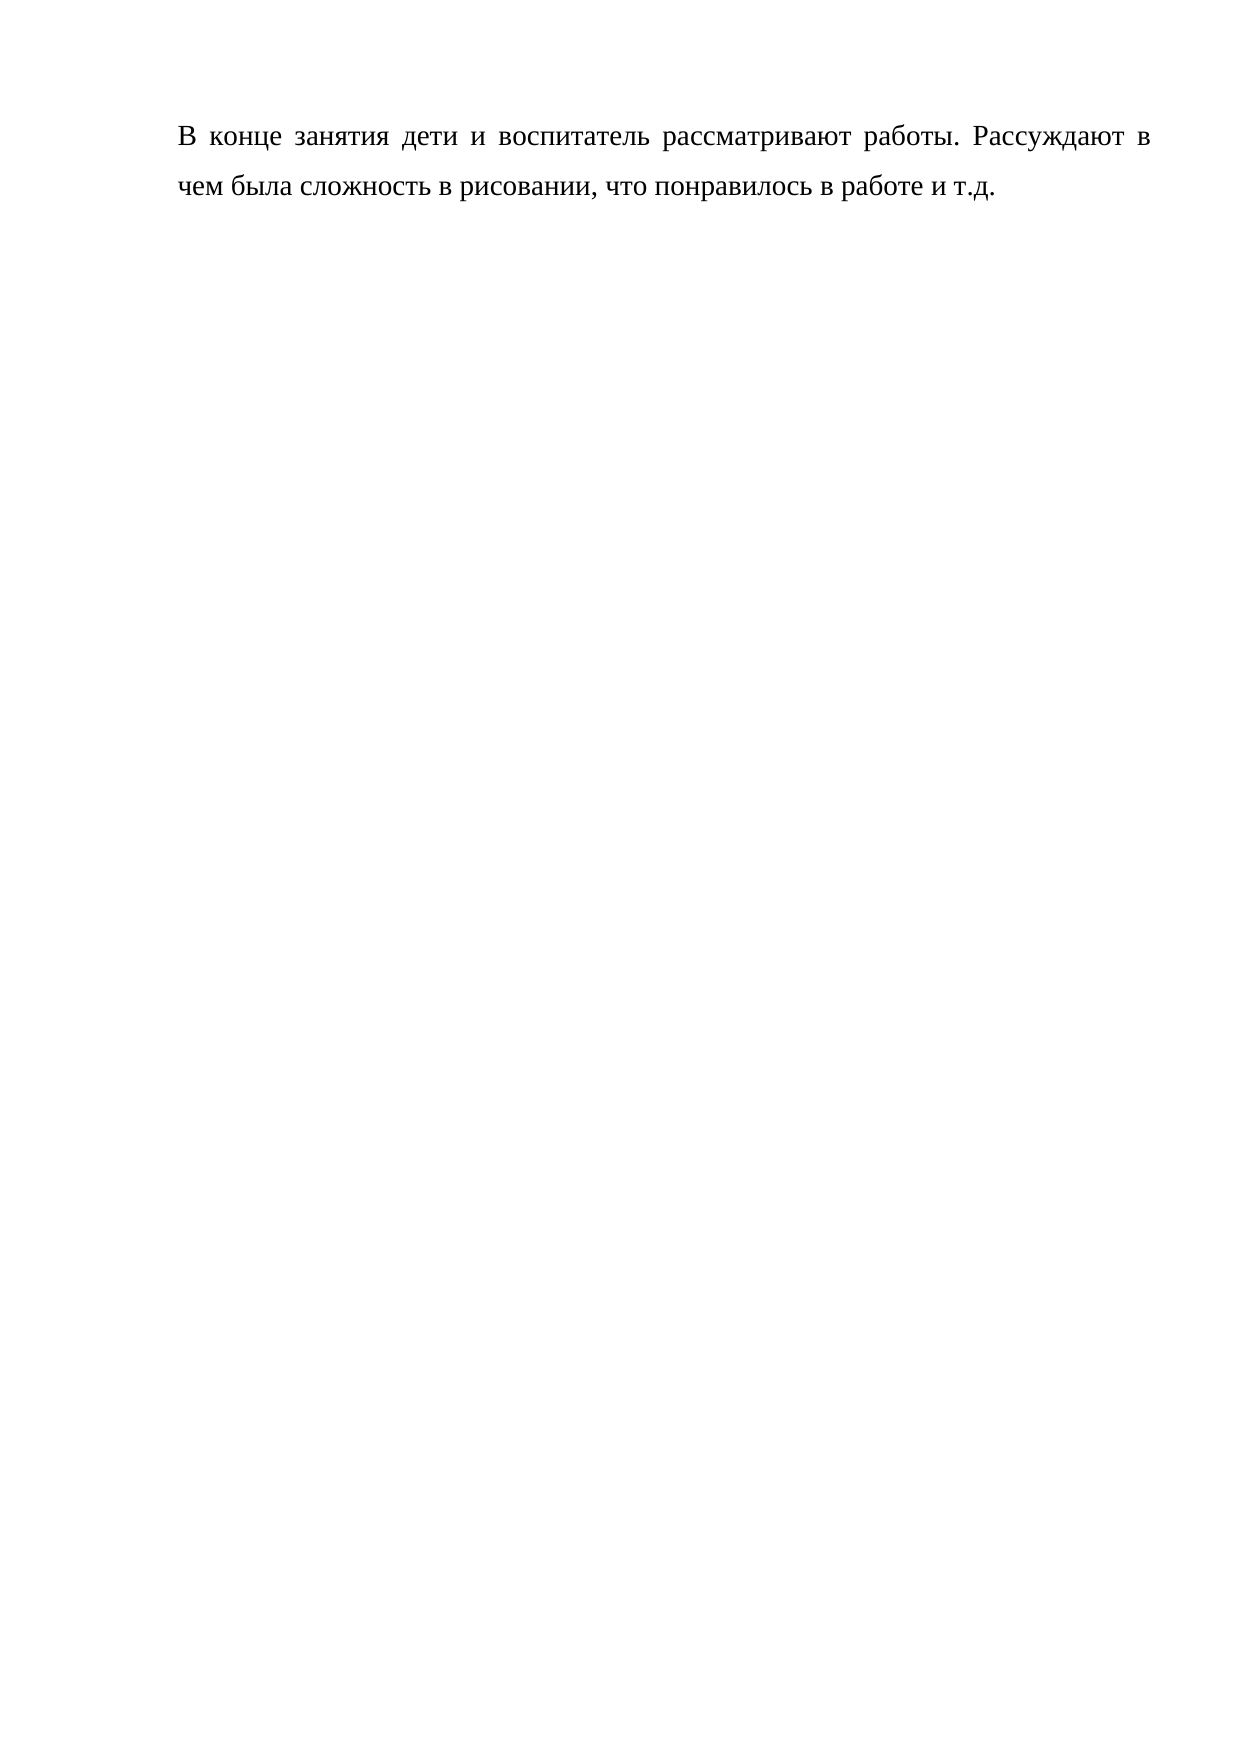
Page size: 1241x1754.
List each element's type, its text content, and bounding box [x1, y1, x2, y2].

text В конце занятия дети и воспитатель рассматривают работы. Рассуждают в чем была сложность в рисовании, что понравилось в работе и т.д. [177, 118, 1152, 202]
